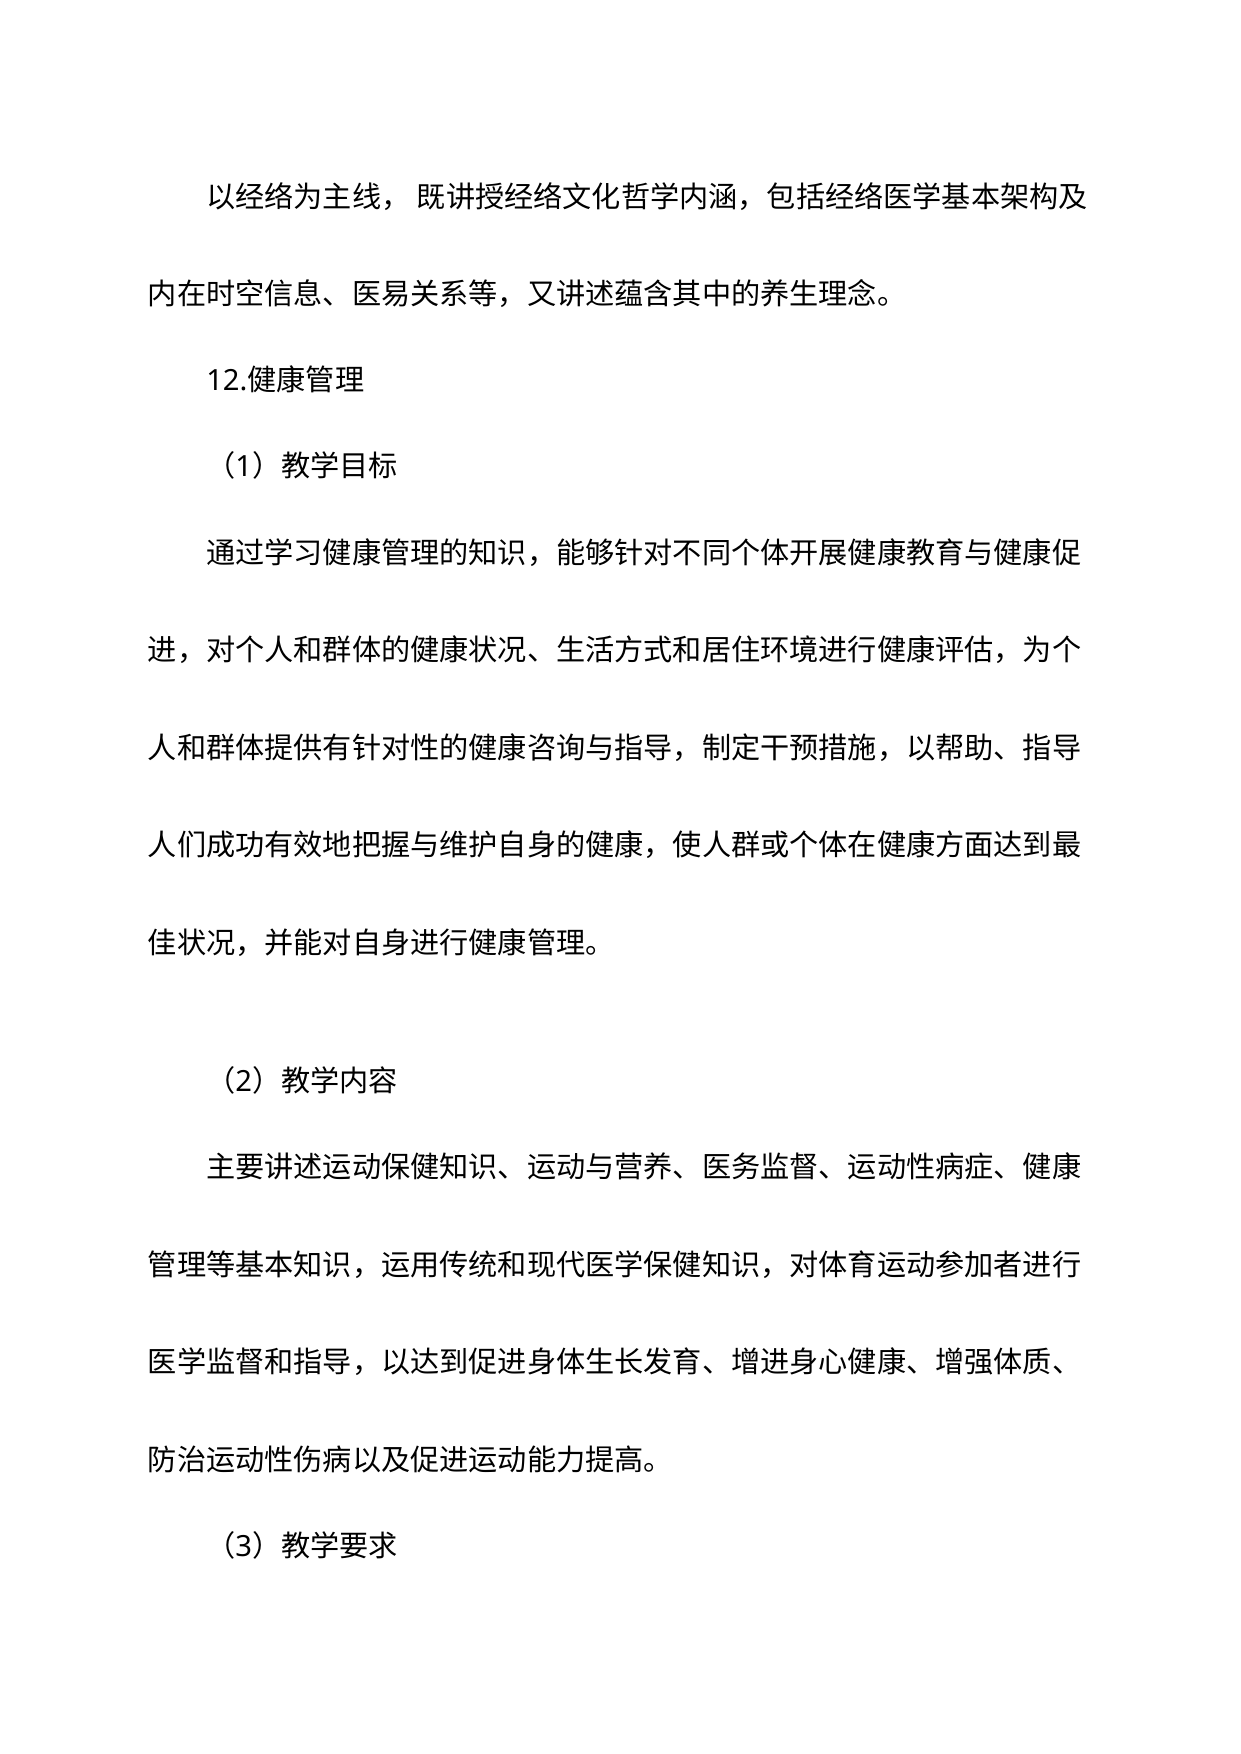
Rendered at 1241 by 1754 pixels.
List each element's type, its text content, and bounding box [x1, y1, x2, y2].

text 12.健康管理 [148, 346, 1092, 411]
text 通过学习健康管理的知识，能够针对不同个体开展健康教育与健康促进，对个人和群体的健康状况、生活方式和居住环境进行健康评估，为个人和群体提供有针对性的健康咨询与指导，制定干预措施，以帮助、指导人们成功有效地把握与维护自身的健康，使人群或个体在健康方面达到最佳状况，并能对自身进行健康管理。 [148, 518, 1092, 973]
list 教学内容 [206, 1046, 1092, 1111]
text 主要讲述运动保健知识、运动与营养、医务监督、运动性病症、健康管理等基本知识，运用传统和现代医学保健知识，对体育运动参加者进行医学监督和指导，以达到促进身体生长发育、增进身心健康、增强体质、防治运动性伤病以及促进运动能力提高。 [148, 1132, 1092, 1490]
list 教学要求 [206, 1511, 1092, 1576]
list 教学目标 [206, 432, 1092, 497]
text 以经络为主线， 既讲授经络文化哲学内涵，包括经络医学基本架构及内在时空信息、医易关系等，又讲述蕴含其中的养生理念。 [148, 162, 1092, 324]
